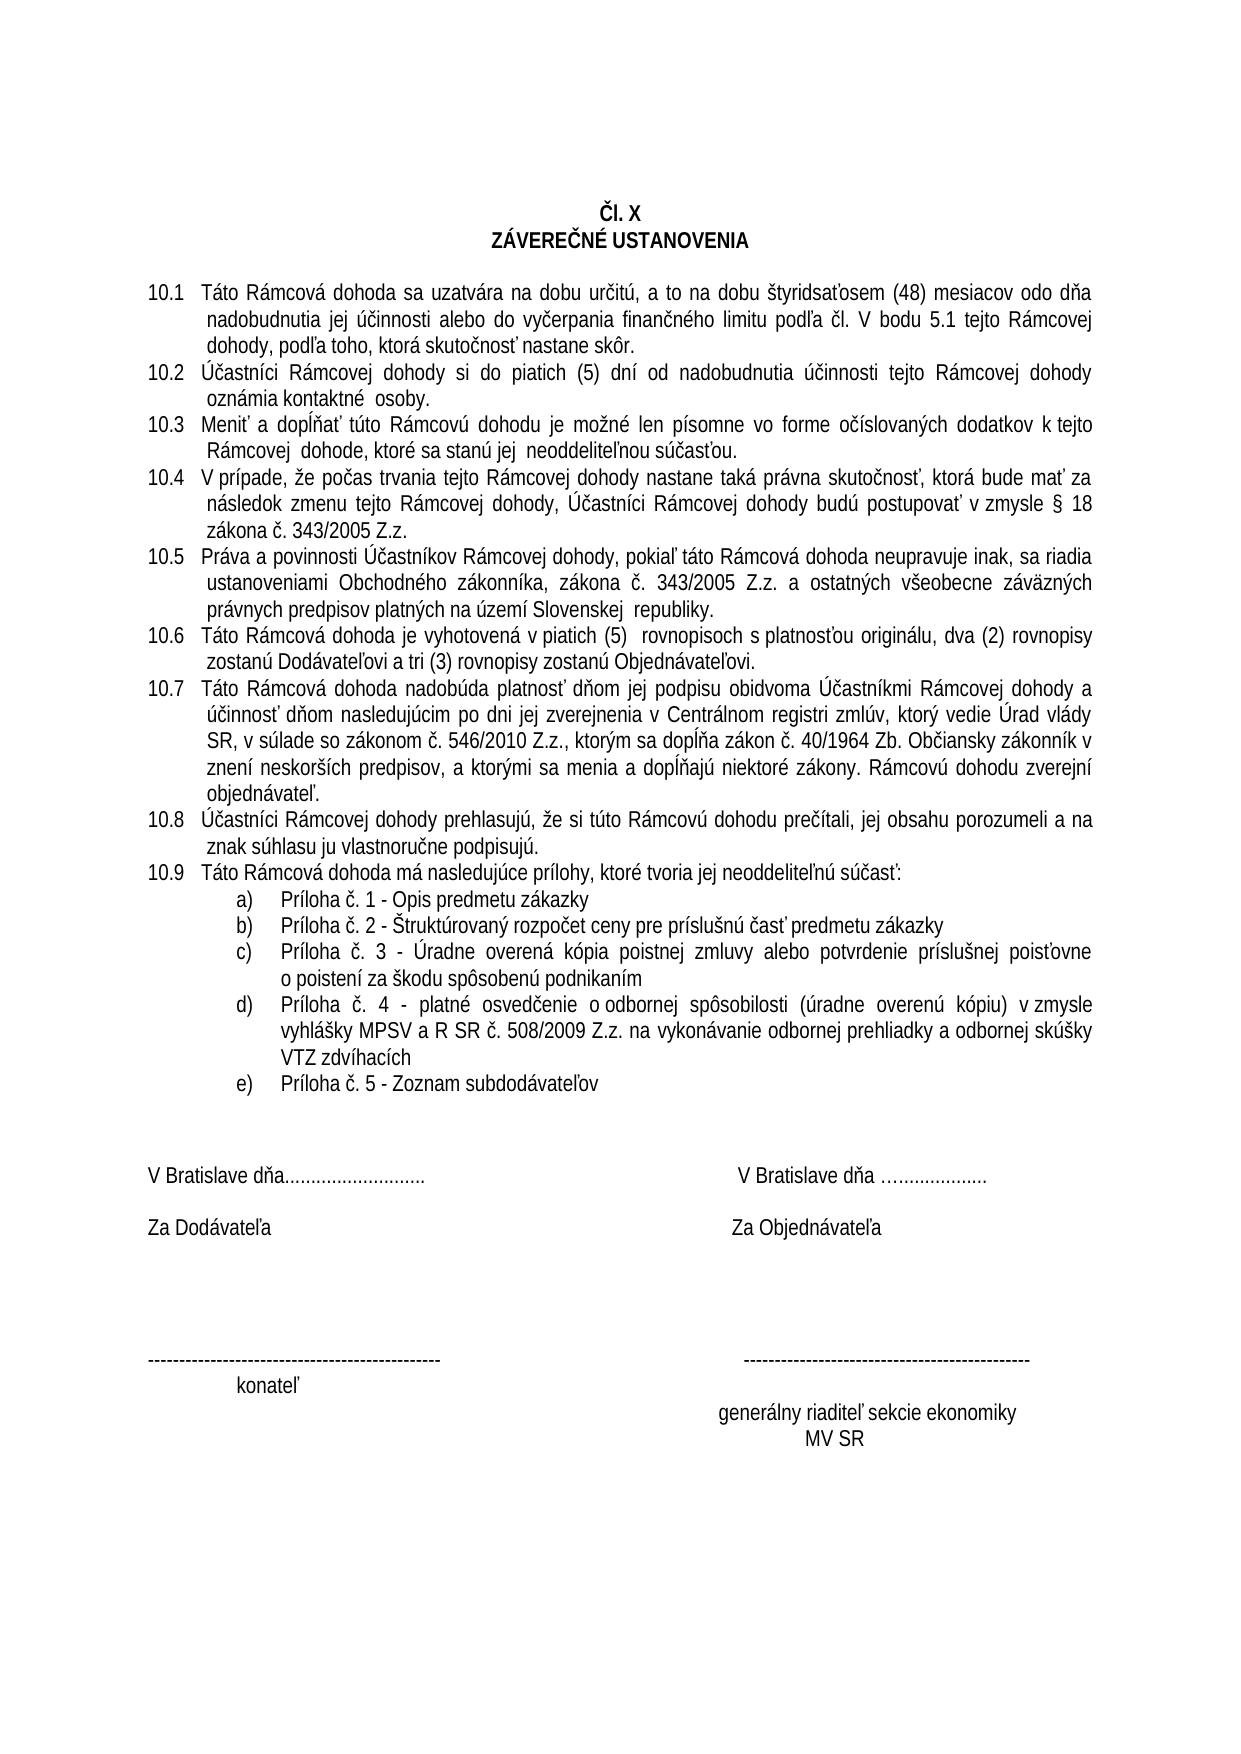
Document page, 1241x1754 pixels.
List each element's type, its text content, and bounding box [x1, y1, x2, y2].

list Príloha č. 5 - Zoznam subdodávateľov [236, 1070, 1093, 1096]
list Táto Rámcová dohoda je vyhotovená v piatich (5) rovnopisoch s platnosťou originálu, dva (2) rovnopisy zostanú Dodávateľovi a tri (3) rovnopisy zostanú Objednávateľovi. [148, 622, 1093, 675]
text V Bratislave dňa........................... V Bratislave dňa …................. [148, 1162, 1093, 1188]
list Účastníci Rámcovej dohody si do piatich (5) dní od nadobudnutia účinnosti tejto Rámcovej dohody oznámia kontaktné osoby. [148, 358, 1093, 411]
text ----------------------------------------------- ---------------------------------------------- [148, 1346, 1093, 1372]
list Práva a povinnosti Účastníkov Rámcovej dohody, pokiaľ táto Rámcová dohoda neupravuje inak, sa riadia ustanoveniami Obchodného zákonníka, zákona č. 343/2005 Z.z. a ostatných všeobecne záväzných právnych predpisov platných na území Slovenskej republiky. [148, 543, 1093, 622]
text MV SR [148, 1425, 1093, 1451]
list Príloha č. 1 - Opis predmetu zákazky [236, 886, 1093, 912]
list Príloha č. 2 - Štruktúrovaný rozpočet ceny pre príslušnú časť predmetu zákazky [236, 912, 1093, 938]
list Účastníci Rámcovej dohody prehlasujú, že si túto Rámcovú dohodu prečítali, jej obsahu porozumeli a na znak súhlasu ju vlastnoručne podpisujú. [148, 806, 1093, 859]
text konateľ generálny riaditeľ sekcie ekonomiky [148, 1372, 1093, 1425]
list ZÁVEREČNÉ USTANOVENIA [148, 227, 1093, 253]
list Meniť a dopĺňať túto Rámcovú dohodu je možné len písomne vo forme očíslovaných dodatkov k tejto Rámcovej dohode, ktoré sa stanú jej neoddeliteľnou súčasťou. [148, 411, 1093, 464]
list Príloha č. 3 - Úradne overená kópia poistnej zmluvy alebo potvrdenie príslušnej poisťovne o poistení za škodu spôsobenú podnikaním [236, 938, 1093, 991]
list Príloha č. 4 - platné osvedčenie o odbornej spôsobilosti (úradne overenú kópiu) v zmysle vyhlášky MPSV a R SR č. 508/2009 Z.z. na vykonávanie odbornej prehliadky a odbornej skúšky VTZ zdvíhacích [236, 991, 1093, 1070]
text Za Dodávateľa Za Objednávateľa [148, 1214, 1093, 1241]
list Čl. X [148, 200, 1093, 227]
list Táto Rámcová dohoda nadobúda platnosť dňom jej podpisu obidvoma Účastníkmi Rámcovej dohody a účinnosť dňom nasledujúcim po dni jej zverejnenia v Centrálnom registri zmlúv, ktorý vedie Úrad vlády SR, v súlade so zákonom č. 546/2010 Z.z., ktorým sa dopĺňa zákon č. 40/1964 Zb. Občiansky zákonník v znení neskorších predpisov, a ktorými sa menia a dopĺňajú niektoré zákony. Rámcovú dohodu zverejní objednávateľ. [148, 675, 1093, 806]
list Táto Rámcová dohoda sa uzatvára na dobu určitú, a to na dobu štyridsaťosem (48) mesiacov odo dňa nadobudnutia jej účinnosti alebo do vyčerpania finančného limitu podľa čl. V bodu 5.1 tejto Rámcovej dohody, podľa toho, ktorá skutočnosť nastane skôr. [148, 279, 1093, 358]
list V prípade, že počas trvania tejto Rámcovej dohody nastane taká právna skutočnosť, ktorá bude mať za následok zmenu tejto Rámcovej dohody, Účastníci Rámcovej dohody budú postupovať v zmysle § 18 zákona č. 343/2005 Z.z. [148, 464, 1093, 543]
list Táto Rámcová dohoda má nasledujúce prílohy, ktoré tvoria jej neoddeliteľnú súčasť: [148, 859, 1093, 886]
